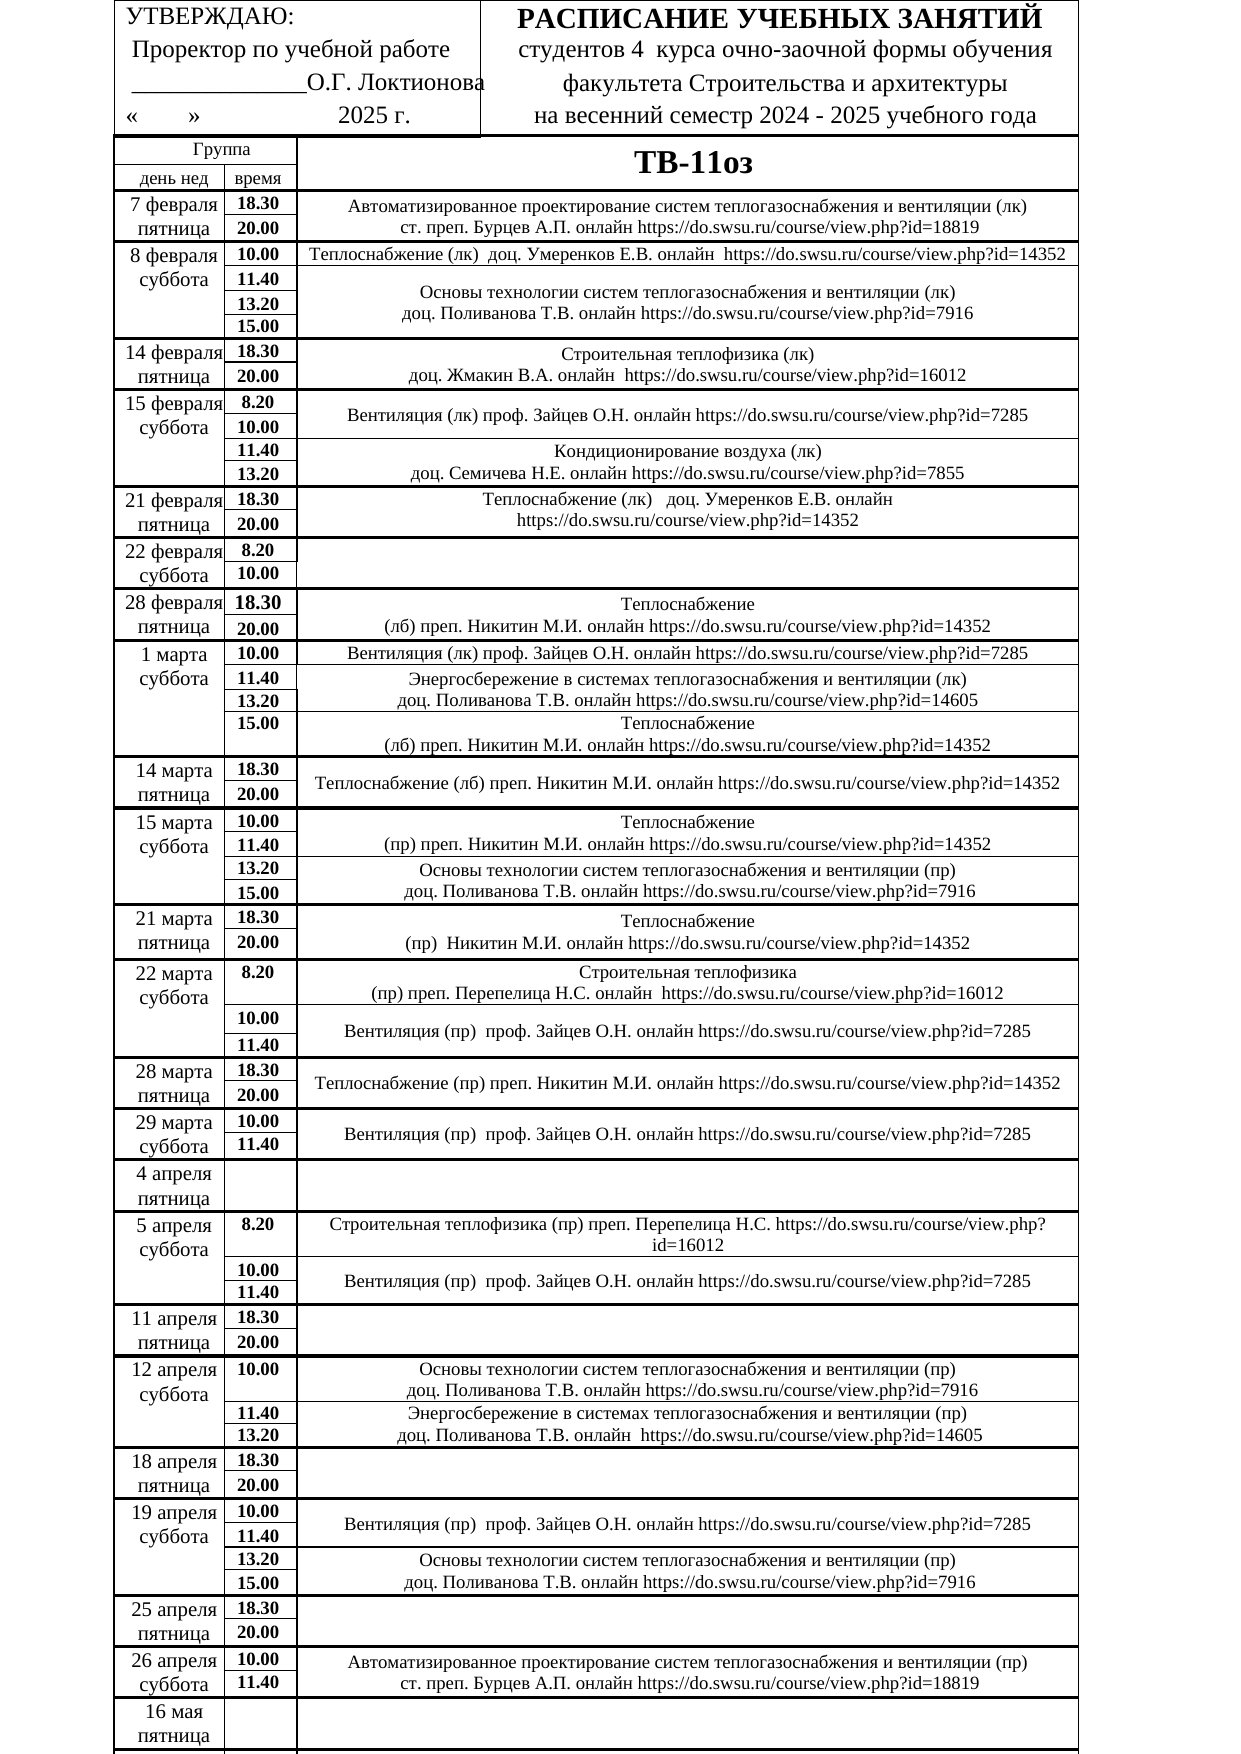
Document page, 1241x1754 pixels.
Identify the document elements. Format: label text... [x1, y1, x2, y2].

table_cell 11.40 [225, 665, 296, 688]
table_cell 10.00 [225, 1110, 296, 1132]
table_cell Основы технологии систем теплогазоснабжения и вентиляции (лк) доц. Поливанова Т.В. онлайн https://do.swsu.ru/course/view.php?id=7916 [298, 266, 1078, 337]
table_cell [298, 1597, 1078, 1645]
table_cell 15.00 [225, 1570, 296, 1594]
table_cell 11.40 [225, 439, 296, 460]
table_cell Строительная теплофизика (пр) преп. Перепелица Н.С. https://do.swsu.ru/course/view.php?id=16012 [298, 1213, 1078, 1256]
table_cell Автоматизированное проектирование систем теплогазоснабжения и вентиляции (лк) ст. преп. Бурцев А.П. онлайн https://do.swsu.ru/course/view.php?id=18819 [298, 192, 1078, 240]
table_cell Автоматизированное проектирование систем теплогазоснабжения и вентиляции (пр) ст. преп. Бурцев А.П. онлайн https://do.swsu.ru/course/view.php?id=18819 [298, 1648, 1078, 1696]
table_cell 8.20 [225, 961, 296, 1004]
table_cell 18.30 [225, 192, 296, 213]
table_cell 22 февраля суббота [115, 539, 224, 587]
table_cell Вентиляция (пр) проф. Зайцев О.Н. онлайн https://do.swsu.ru/course/view.php?id=7285 [298, 1257, 1078, 1303]
table_cell 15.00 [225, 712, 296, 755]
table_cell 20.00 [225, 781, 296, 806]
table_cell 8 февраля суббота [115, 243, 224, 337]
table_cell Основы технологии систем теплогазоснабжения и вентиляции (пр) доц. Поливанова Т.В. онлайн https://do.swsu.ru/course/view.php?id=7916 [298, 1358, 1078, 1401]
table_cell 1 марта суббота [115, 642, 224, 755]
table_cell 18.30 [225, 590, 296, 614]
table_cell [298, 1449, 1078, 1497]
table_cell [298, 1306, 1078, 1354]
table_cell 10.00 [225, 562, 296, 587]
table_cell 18.30 [225, 488, 296, 509]
table_cell время [225, 165, 296, 189]
table_cell Вентиляция (лк) проф. Зайцев О.Н. онлайн https://do.swsu.ru/course/view.php?id=7285 [298, 391, 1078, 437]
table_cell 5 апреля суббота [115, 1213, 224, 1303]
table_cell Теплоснабжение (пр) преп. Никитин М.И. онлайн https://do.swsu.ru/course/view.php?id=14352 [298, 1059, 1078, 1107]
table_cell 20.00 [225, 1081, 296, 1107]
table_cell 20.00 [225, 363, 296, 388]
table_cell 10.00 [225, 1257, 296, 1280]
table_cell Группа [115, 138, 296, 164]
table_cell Строительная теплофизика (пр) преп. Перепелица Н.С. онлайн https://do.swsu.ru/course/view.php?id=16012 [298, 961, 1078, 1004]
table_cell [298, 1161, 1078, 1209]
table_cell 15 февраля суббота [115, 391, 224, 485]
table_cell 13.20 [225, 461, 296, 485]
table_cell 14 марта пятница [115, 758, 224, 806]
table_cell 20.00 [225, 615, 296, 639]
table_cell Теплоснабжение (пр) преп. Никитин М.И. онлайн https://do.swsu.ru/course/view.php?id=14352 [298, 810, 1078, 856]
table_header УТВЕРЖДАЮ: Проректор по учебной работе ______________О.Г. Локтионова « » 2025 г. [115, 1, 480, 134]
table_cell 10.00 [225, 642, 296, 664]
table_cell 25 апреля пятница [115, 1597, 224, 1645]
table_cell 18 апреля пятница [115, 1449, 224, 1497]
table_cell 13.20 [225, 857, 296, 878]
table_cell 18.30 [225, 340, 296, 361]
table_cell 10.00 [225, 1500, 296, 1522]
table_cell 18.30 [225, 1306, 296, 1328]
table_cell [225, 1161, 296, 1209]
table_cell 10.00 [225, 1648, 296, 1669]
table_cell 18.30 [225, 758, 296, 780]
table_cell 10.00 [225, 243, 296, 265]
table_cell 20.00 [225, 929, 296, 957]
table_cell 20.00 [225, 510, 296, 536]
table_cell 11.40 [225, 1671, 296, 1696]
table_cell 15.00 [225, 880, 296, 903]
table_cell 14 февраля пятница [115, 340, 224, 388]
table_cell 13.20 [225, 1424, 296, 1446]
table_cell 7 февраля пятница [115, 192, 224, 240]
table_cell 15.00 [225, 315, 296, 337]
table_cell Вентиляция (пр) проф. Зайцев О.Н. онлайн https://do.swsu.ru/course/view.php?id=7285 [298, 1005, 1078, 1056]
table_cell 11.40 [225, 832, 296, 856]
table_cell 20.00 [225, 1329, 296, 1354]
table_cell 8.20 [225, 1213, 296, 1256]
table_cell 29 марта суббота [115, 1110, 224, 1158]
table_cell 11.40 [225, 1402, 296, 1423]
table_cell Теплоснабжение (лб) преп. Никитин М.И. онлайн https://do.swsu.ru/course/view.php?id=14352 [298, 712, 1078, 755]
table_cell 11.40 [225, 1523, 296, 1546]
table_cell 22 марта суббота [115, 961, 224, 1056]
table_cell 11.40 [225, 266, 296, 289]
table_cell Строительная теплофизика (лк) доц. Жмакин В.А. онлайн https://do.swsu.ru/course/view.php?id=16012 [298, 340, 1078, 388]
table_cell 8.20 [225, 539, 296, 561]
table_cell 20.00 [225, 1471, 296, 1497]
table_cell 18.30 [225, 1059, 296, 1080]
table_cell 18.30 [225, 906, 296, 928]
table_cell 20.00 [225, 1619, 296, 1645]
table_cell 18.30 [225, 1449, 296, 1470]
table_cell Теплоснабжение (лк) доц. Умеренков Е.В. онлайн https://do.swsu.ru/course/view.php?id=14352 [298, 243, 1078, 265]
table_cell 13.20 [225, 291, 296, 314]
table_cell 15 марта суббота [115, 810, 224, 903]
table_cell 11 апреля пятница [115, 1306, 224, 1354]
table_cell Вентиляция (пр) проф. Зайцев О.Н. онлайн https://do.swsu.ru/course/view.php?id=7285 [298, 1110, 1078, 1158]
table_cell Энергосбережение в системах теплогазоснабжения и вентиляции (пр) доц. Поливанова Т.В. онлайн https://do.swsu.ru/course/view.php?id=14605 [298, 1402, 1078, 1446]
table_cell 28 марта пятница [115, 1059, 224, 1107]
table_cell 28 февраля пятница [115, 590, 224, 639]
table_cell 4 апреля пятница [115, 1161, 224, 1209]
table_cell 10.00 [225, 1358, 296, 1401]
table_cell 13.20 [225, 690, 296, 711]
table_cell 18.30 [225, 1597, 296, 1618]
table_cell Основы технологии систем теплогазоснабжения и вентиляции (пр) доц. Поливанова Т.В. онлайн https://do.swsu.ru/course/view.php?id=7916 [298, 1548, 1078, 1594]
table_cell 10.00 [225, 414, 296, 437]
table_cell ТВ-11оз [298, 137, 1078, 189]
table_cell день нед [115, 165, 224, 189]
table_cell 8.20 [225, 391, 296, 413]
table_cell 11.40 [225, 1133, 296, 1158]
table_cell 16 мая пятница [115, 1699, 224, 1747]
table_cell [298, 1699, 1078, 1747]
table_cell 10.00 [225, 810, 296, 831]
table_cell 10.00 [225, 1005, 296, 1033]
table_cell Теплоснабжение (лб) преп. Никитин М.И. онлайн https://do.swsu.ru/course/view.php?id=14352 [298, 590, 1078, 639]
table_cell Теплоснабжение (лк) доц. Умеренков Е.В. онлайн https://do.swsu.ru/course/view.php?id=14352 [298, 488, 1078, 536]
table_cell 26 апреля суббота [115, 1648, 224, 1696]
table_cell Вентиляция (лк) проф. Зайцев О.Н. онлайн https://do.swsu.ru/course/view.php?id=7285 [298, 642, 1078, 664]
table_cell 19 апреля суббота [115, 1500, 224, 1594]
table_cell Основы технологии систем теплогазоснабжения и вентиляции (пр) доц. Поливанова Т.В. онлайн https://do.swsu.ru/course/view.php?id=7916 [298, 857, 1078, 903]
table_cell Теплоснабжение (лб) преп. Никитин М.И. онлайн https://do.swsu.ru/course/view.php?id=14352 [298, 758, 1078, 806]
table_cell 20.00 [225, 215, 296, 240]
table_cell 12 апреля суббота [115, 1358, 224, 1446]
table_cell Теплоснабжение (пр) Никитин М.И. онлайн https://do.swsu.ru/course/view.php?id=14352 [298, 906, 1078, 957]
table_cell 21 марта пятница [115, 906, 224, 957]
table_cell Энергосбережение в системах теплогазоснабжения и вентиляции (лк) доц. Поливанова Т.В. онлайн https://do.swsu.ru/course/view.php?id=14605 [297, 665, 1078, 711]
table_cell Кондиционирование воздуха (лк) доц. Семичева Н.Е. онлайн https://do.swsu.ru/course/view.php?id=7855 [298, 439, 1078, 485]
table_cell [297, 539, 1078, 587]
table_cell 11.40 [225, 1281, 296, 1303]
table_cell 13.20 [225, 1548, 296, 1569]
table_cell Вентиляция (пр) проф. Зайцев О.Н. онлайн https://do.swsu.ru/course/view.php?id=7285 [298, 1500, 1078, 1546]
table_cell [225, 1699, 296, 1747]
table_cell 21 февраля пятница [115, 488, 224, 536]
table_cell 11.40 [225, 1034, 296, 1056]
table_header РАСПИСАНИЕ УЧЕБНЫХ ЗАНЯТИЙ студентов 4 курса очно-заочной формы обучения факультета Строительства и архитектуры на весенний семестр 2024 - 2025 учебного года [481, 1, 1078, 134]
